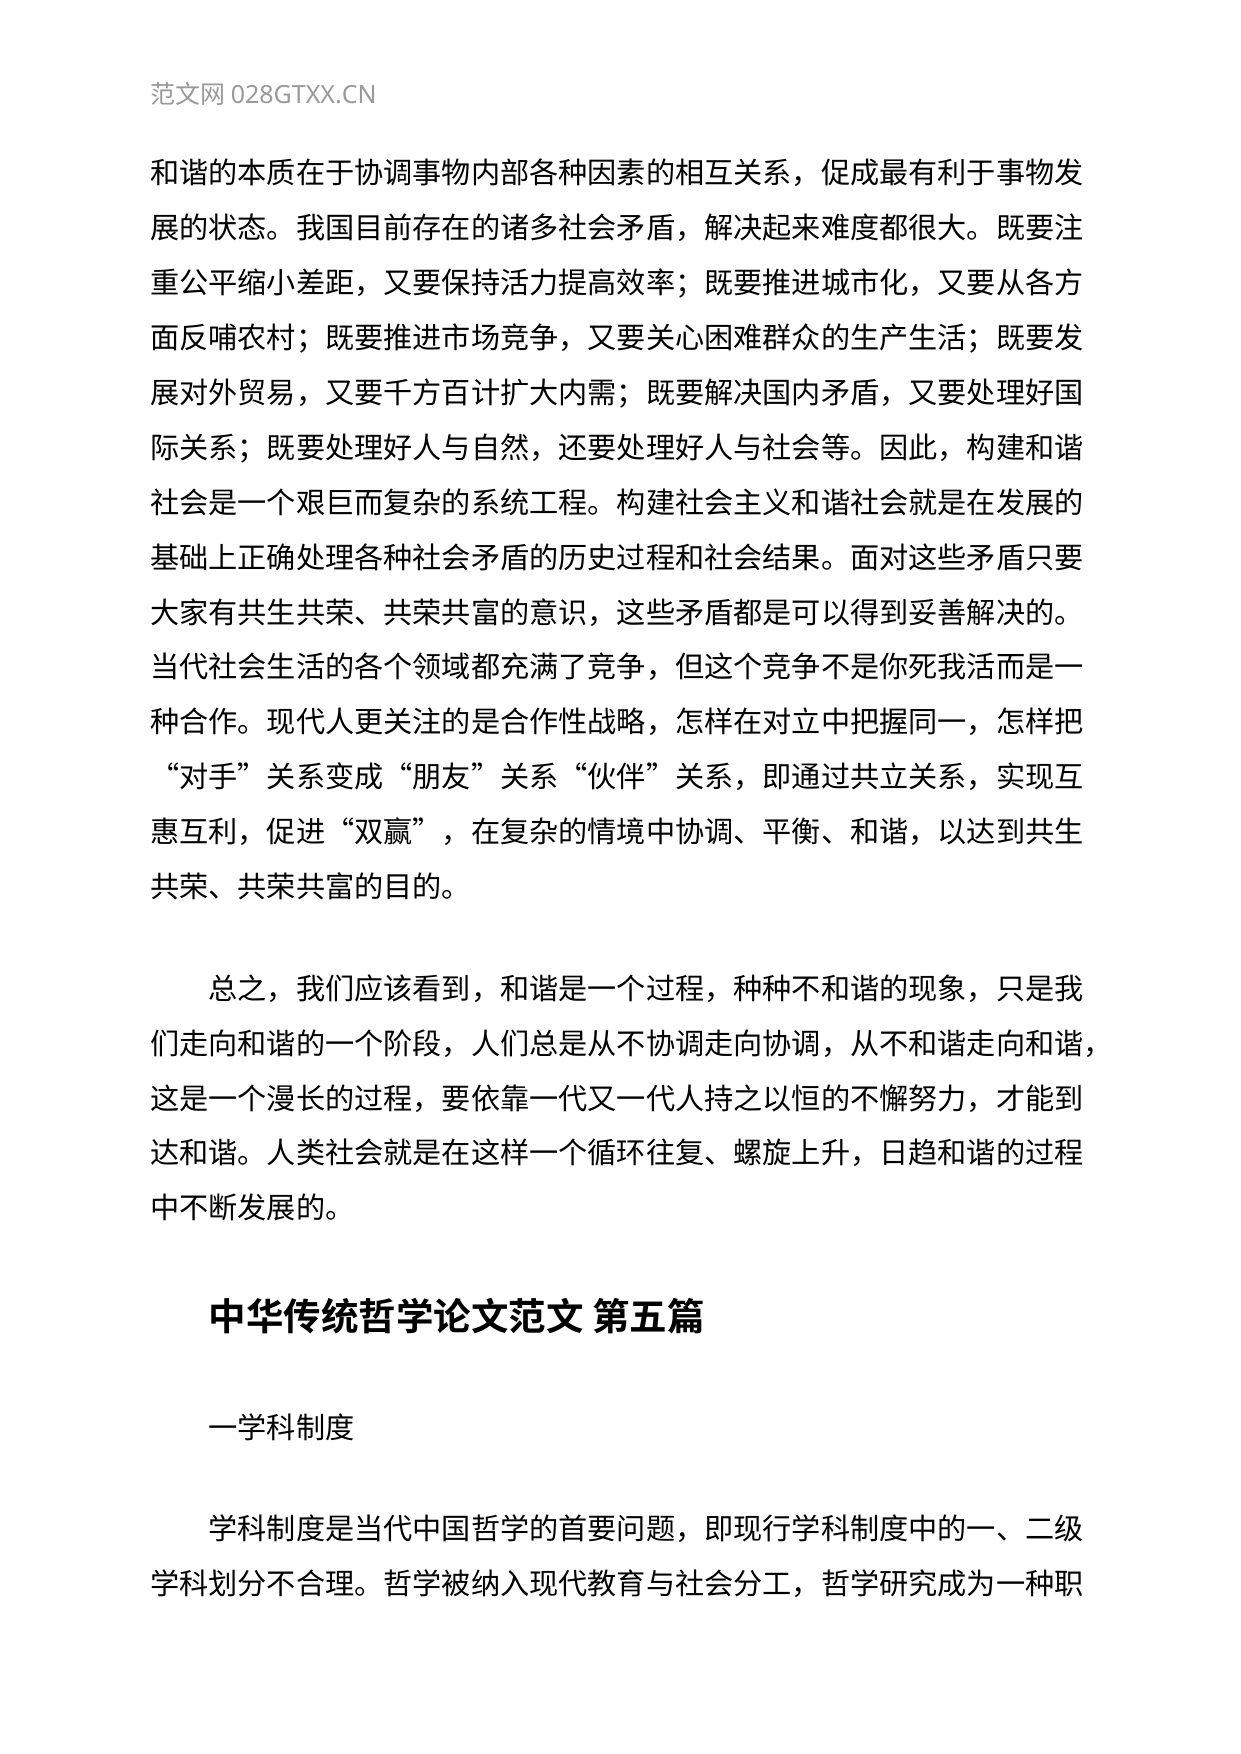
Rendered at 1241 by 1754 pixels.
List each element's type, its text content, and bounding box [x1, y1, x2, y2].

text 中华传统哲学论文范文 第五篇 [150, 1287, 1090, 1341]
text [150, 1506, 1090, 1603]
text 一学科制度 [150, 1404, 1090, 1446]
text 总之，我们应该看到，和谐是一个过程，种种不和谐的现象，只是我们走向和谐的一个阶段，人们总是从不协调走向协调，从不和谐走向和谐，这是一个漫长的过程，要依靠一代又一代人持之以恒的不懈努力，才能到达和谐。人类社会就是在这样一个循环往复、螺旋上升，日趋和谐的过程中不断发展的。 [150, 965, 1090, 1227]
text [150, 150, 1090, 906]
